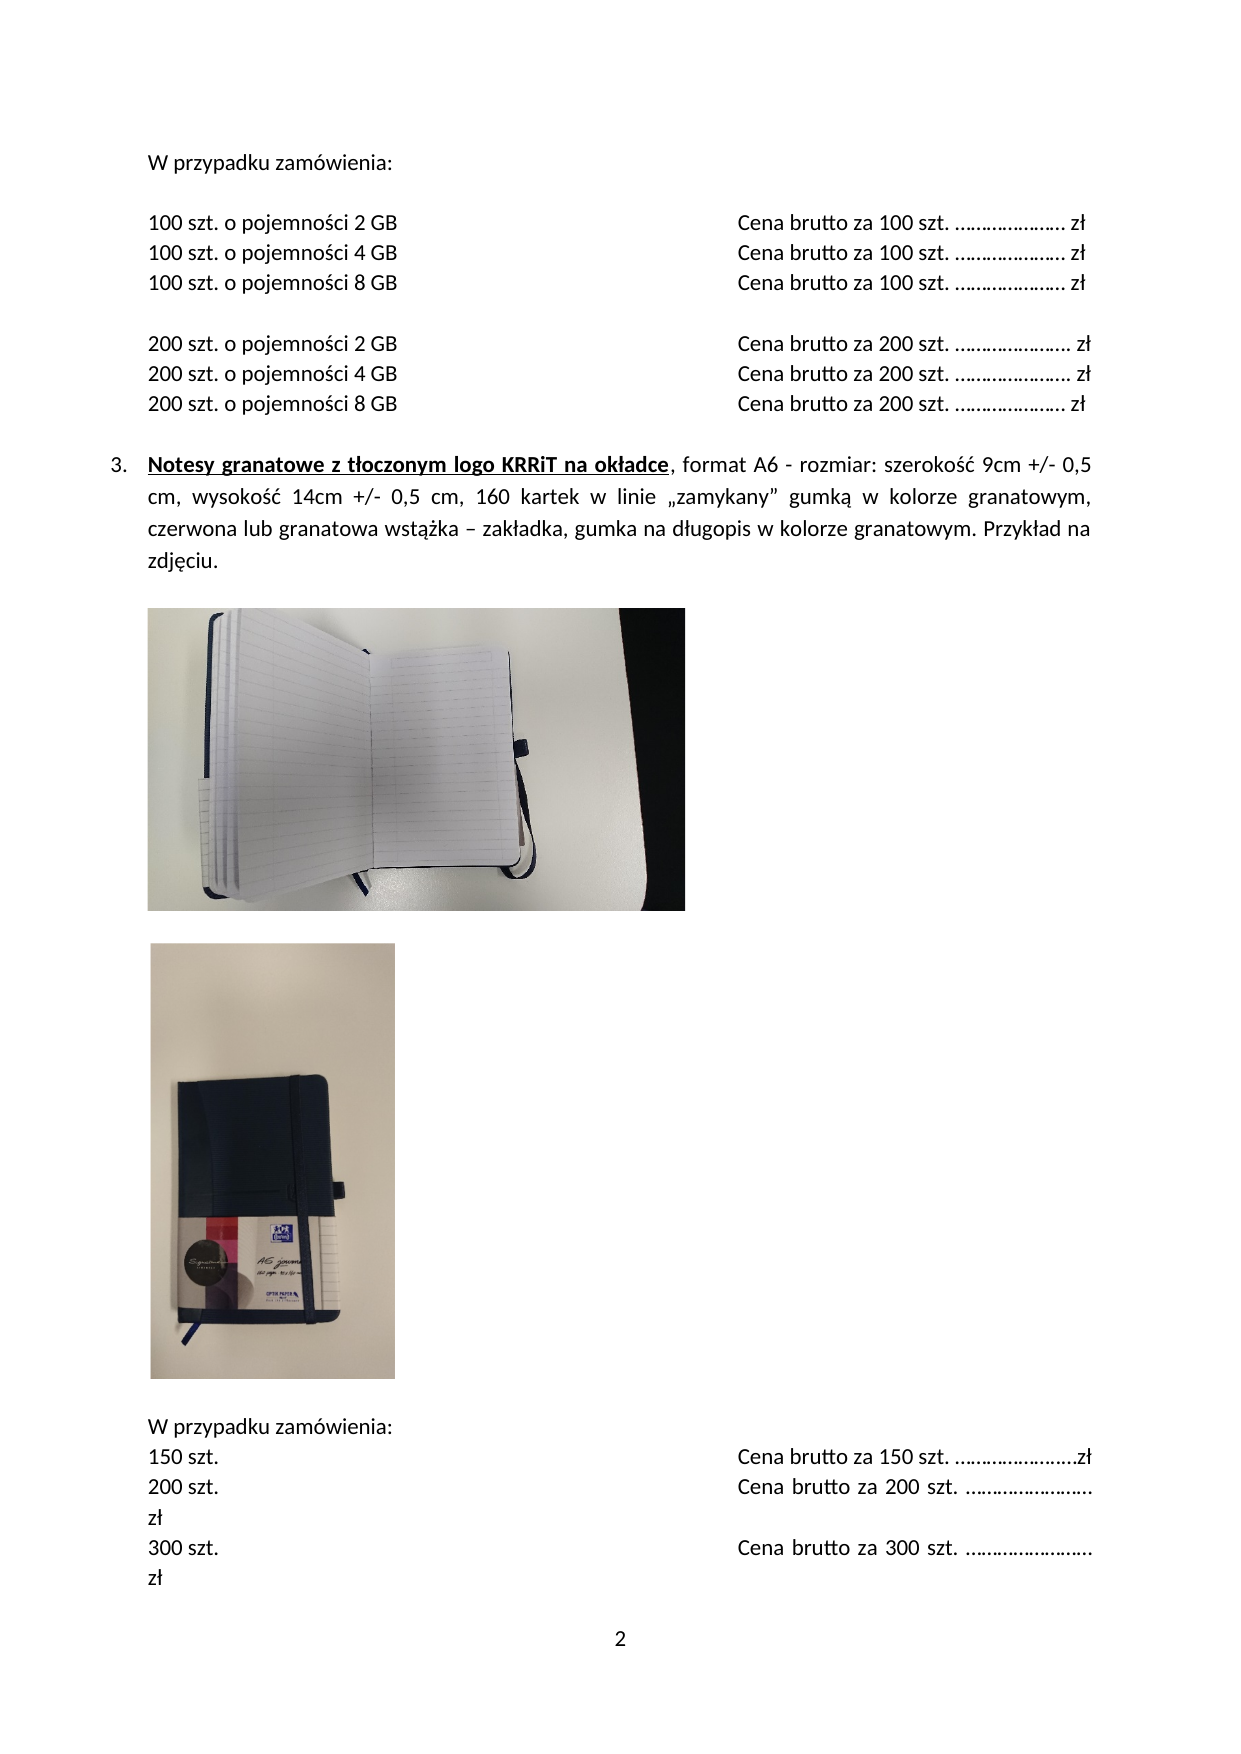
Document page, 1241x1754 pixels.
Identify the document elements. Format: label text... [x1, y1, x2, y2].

text W przypadku zamówienia: [148, 148, 1093, 176]
text W przypadku zamówienia: [148, 1412, 1093, 1440]
text 300 szt. Cena brutto za 300 szt. ……………………zł [148, 1533, 1093, 1591]
text 100 szt. o pojemności 2 GB Cena brutto za 100 szt. ………………… zł [148, 208, 1093, 236]
list Notesy granatowe z tłoczonym logo KRRiT na okładce, format A6 - rozmiar: szerokość 9cm +/- 0,5 cm, wysokość 14cm +/- 0,5 cm, 160 kartek w linie „zamykany” gumką w kolorze granatowym, czerwona lub granatowa wstążka – zakładka, gumka na długopis w kolorze granatowym. Przykład na zdjęciu. [110, 450, 1093, 574]
text 200 szt. o pojemności 4 GB Cena brutto za 200 szt. …………………. zł [148, 359, 1093, 387]
text 200 szt. o pojemności 2 GB Cena brutto za 200 szt. …………………. zł [148, 329, 1093, 357]
text 200 szt. o pojemności 8 GB Cena brutto za 200 szt. ………………… zł [148, 389, 1093, 417]
text 200 szt. Cena brutto za 200 szt. ……………………zł [148, 1472, 1093, 1531]
picture [147, 608, 686, 911]
picture [151, 944, 395, 1379]
text 100 szt. o pojemności 8 GB Cena brutto za 100 szt. ………………… zł [148, 268, 1093, 296]
text 100 szt. o pojemności 4 GB Cena brutto za 100 szt. ………………… zł [148, 238, 1093, 266]
text 150 szt. Cena brutto za 150 szt. ………………..…zł [148, 1442, 1093, 1470]
